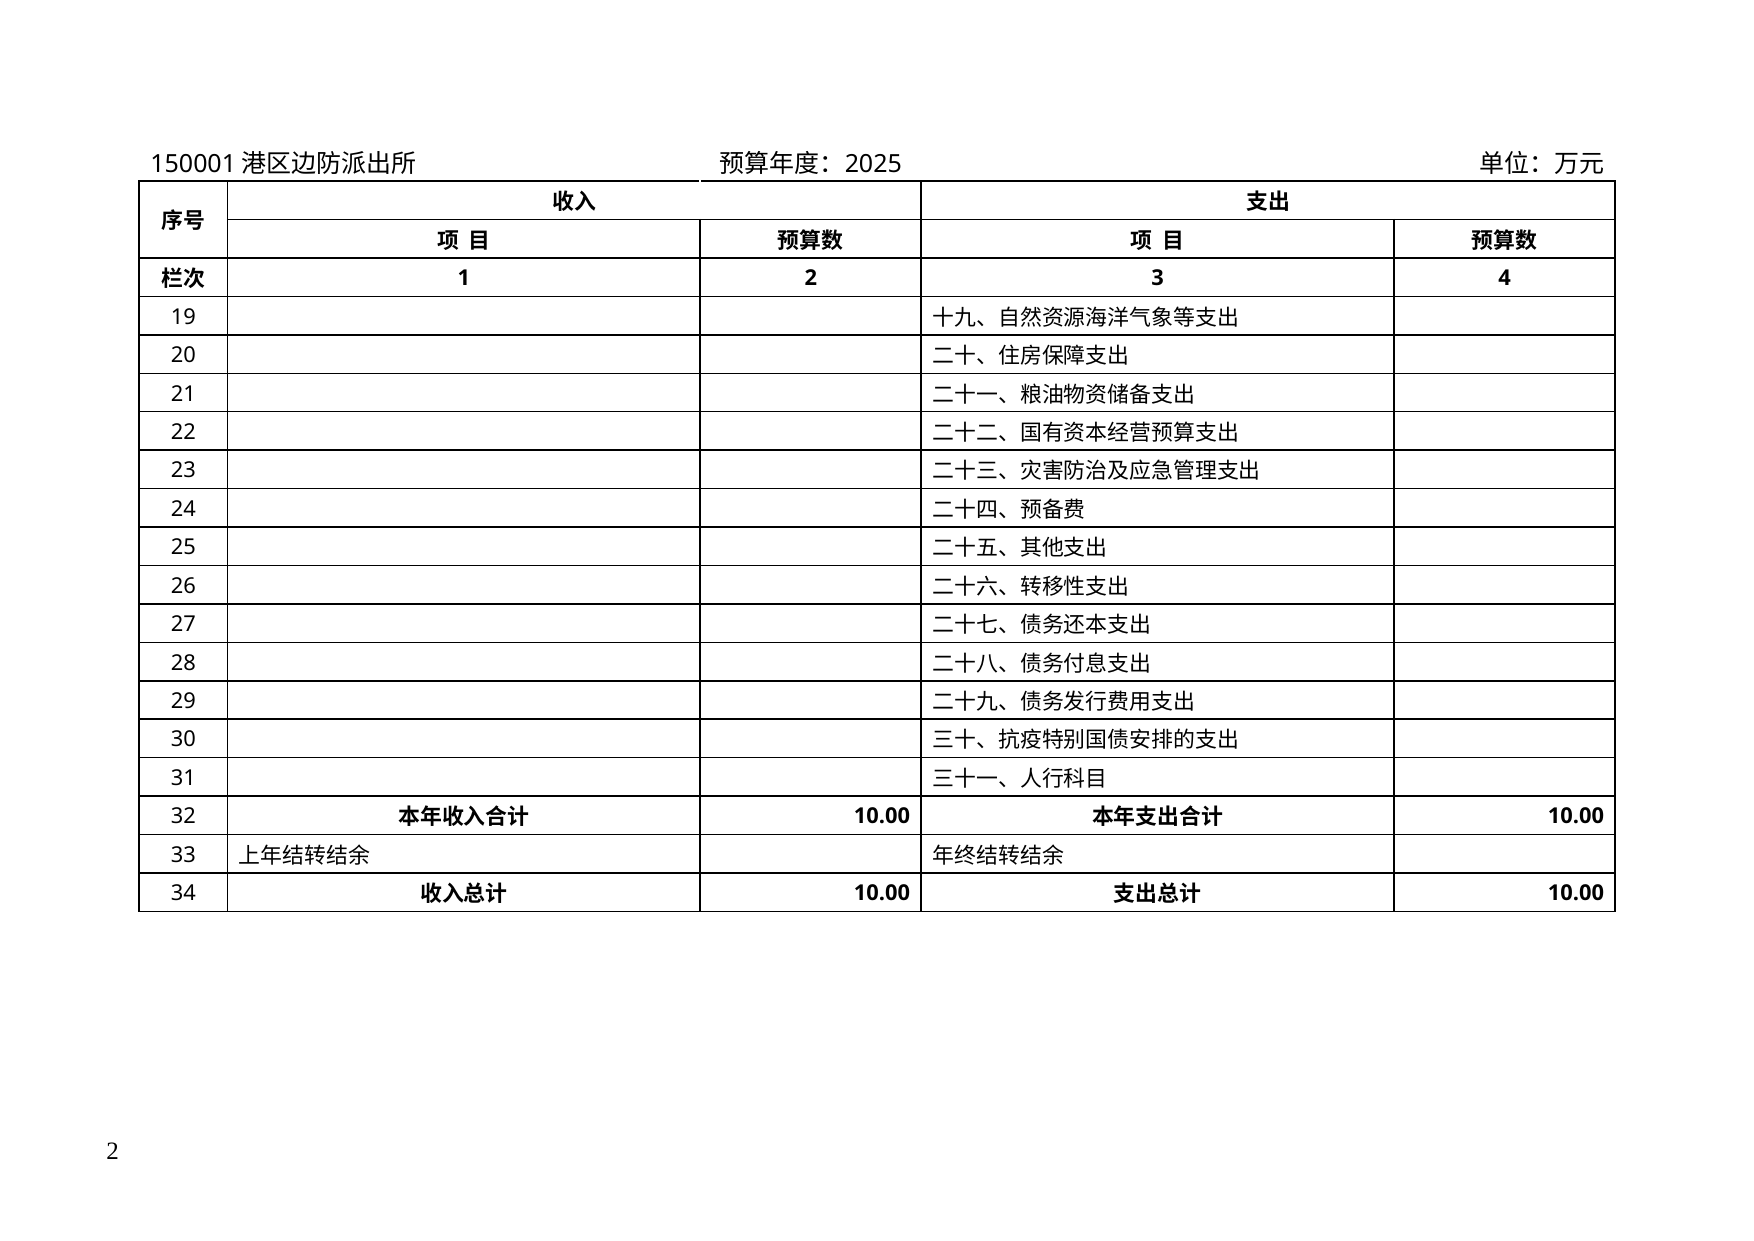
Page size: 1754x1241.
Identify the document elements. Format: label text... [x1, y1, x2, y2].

table_cell 收入总计 [228, 874, 699, 911]
table_cell [1395, 758, 1614, 795]
table_cell 收入 [228, 182, 920, 219]
table_cell [701, 566, 920, 603]
table_cell [1395, 643, 1614, 680]
table_cell 24 [140, 489, 227, 526]
table_cell 二十三、灾害防治及应急管理支出 [922, 451, 1393, 488]
table_cell 二十二、国有资本经营预算支出 [922, 412, 1393, 449]
table_cell 4 [1395, 259, 1614, 296]
table_cell [701, 643, 920, 680]
table_cell 本年收入合计 [228, 797, 699, 834]
table_cell 26 [140, 566, 227, 603]
table_cell 二十七、债务还本支出 [922, 605, 1393, 641]
table_cell 支出 [922, 182, 1614, 219]
table_cell 二十、住房保障支出 [922, 336, 1393, 372]
table_cell [1395, 489, 1614, 526]
table_cell 二十五、其他支出 [922, 528, 1393, 564]
table_cell [1395, 682, 1614, 718]
table_cell [228, 412, 699, 449]
table_cell [701, 758, 920, 795]
table_cell 二十八、债务付息支出 [922, 643, 1393, 680]
table_cell [701, 451, 920, 488]
table_cell [701, 412, 920, 449]
table_cell [228, 528, 699, 564]
table_cell 三十、抗疫特别国债安排的支出 [922, 720, 1393, 757]
table_cell [701, 374, 920, 411]
table_header 150001港区边防派出所 [140, 143, 699, 180]
table_cell 1 [228, 259, 699, 296]
table_cell 10.00 [701, 874, 920, 911]
table_cell 19 [140, 297, 227, 334]
table_cell [228, 297, 699, 334]
table_cell [228, 336, 699, 372]
table_cell 33 [140, 835, 227, 872]
table_cell 10.00 [1395, 797, 1614, 834]
table_cell 27 [140, 605, 227, 641]
table_cell [228, 643, 699, 680]
table_cell [228, 489, 699, 526]
table_cell 三十一、人行科目 [922, 758, 1393, 795]
table_header 单位：万元 [922, 143, 1614, 180]
table_cell [701, 297, 920, 334]
table_cell [1395, 720, 1614, 757]
table_cell 栏次 [140, 259, 227, 296]
table_cell 32 [140, 797, 227, 834]
table_cell 25 [140, 528, 227, 564]
table_cell [1395, 451, 1614, 488]
table_cell 22 [140, 412, 227, 449]
table_cell [228, 758, 699, 795]
table_cell [1395, 528, 1614, 564]
table_cell 23 [140, 451, 227, 488]
table_cell 2 [701, 259, 920, 296]
table_cell 项 目 [228, 220, 699, 257]
table_cell 二十一、粮油物资储备支出 [922, 374, 1393, 411]
table_cell 项 目 [922, 220, 1393, 257]
table_cell [1395, 566, 1614, 603]
table_cell 支出总计 [922, 874, 1393, 911]
table_cell 二十六、转移性支出 [922, 566, 1393, 603]
table_cell [701, 835, 920, 872]
table_cell [701, 682, 920, 718]
table_cell [228, 682, 699, 718]
table_cell [1395, 336, 1614, 372]
table_cell [701, 605, 920, 641]
table_cell [701, 489, 920, 526]
table_cell [1395, 412, 1614, 449]
table_cell [228, 720, 699, 757]
table_cell 30 [140, 720, 227, 757]
table_cell 31 [140, 758, 227, 795]
table_cell [701, 336, 920, 372]
table_cell 序号 [140, 182, 227, 257]
table_cell 10.00 [701, 797, 920, 834]
table_cell 29 [140, 682, 227, 718]
table_cell [228, 451, 699, 488]
table_cell [1395, 297, 1614, 334]
table_cell 二十九、债务发行费用支出 [922, 682, 1393, 718]
table_cell [228, 566, 699, 603]
table_cell [1395, 374, 1614, 411]
table_cell [228, 605, 699, 641]
table_cell 上年结转结余 [228, 835, 699, 872]
table_cell 28 [140, 643, 227, 680]
table_cell [1395, 605, 1614, 641]
table_cell [228, 374, 699, 411]
table_cell 二十四、预备费 [922, 489, 1393, 526]
table_cell 20 [140, 336, 227, 372]
table_cell 预算数 [701, 220, 920, 257]
table_cell [701, 528, 920, 564]
table_cell 年终结转结余 [922, 835, 1393, 872]
table_cell [1395, 835, 1614, 872]
table_cell 34 [140, 874, 227, 911]
table_cell 21 [140, 374, 227, 411]
table_cell 预算数 [1395, 220, 1614, 257]
table_header 预算年度：2025 [701, 143, 920, 180]
table_cell 十九、自然资源海洋气象等支出 [922, 297, 1393, 334]
table_cell 本年支出合计 [922, 797, 1393, 834]
table_cell 3 [922, 259, 1393, 296]
table_cell [701, 720, 920, 757]
table_cell 10.00 [1395, 874, 1614, 911]
